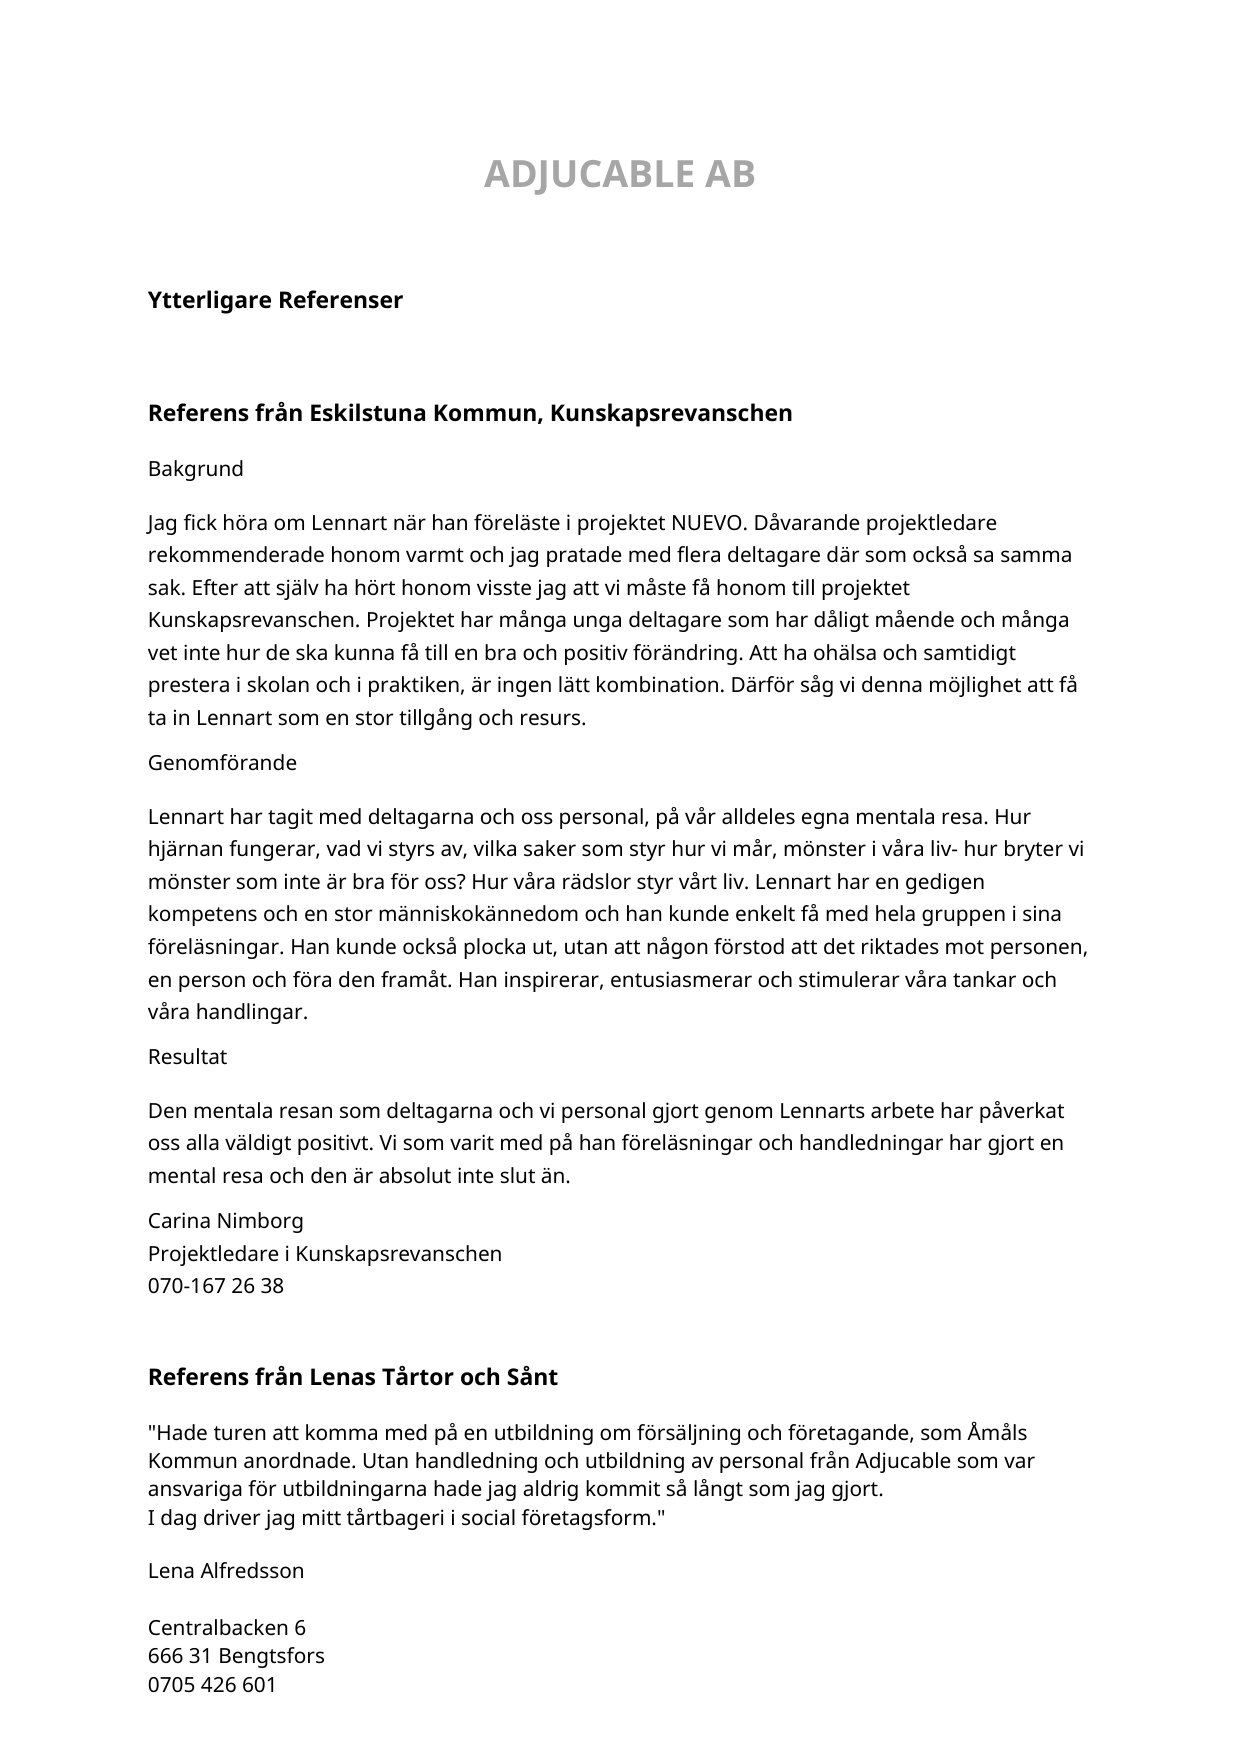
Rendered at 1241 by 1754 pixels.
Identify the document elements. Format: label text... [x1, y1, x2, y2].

text 070-167 26 38 [148, 1271, 1093, 1300]
text Den mentala resan som deltagarna och vi personal gjort genom Lennarts arbete har påverkat oss alla väldigt positivt. Vi som varit med på han föreläsningar och handledningar har gjort en mental resa och den är absolut inte slut än. [148, 1096, 1093, 1189]
text Resultat [148, 1042, 1093, 1071]
text Centralbacken 6 [148, 1613, 1093, 1642]
text Carina Nimborg [148, 1206, 1093, 1235]
text Ytterligare Referenser [148, 284, 1093, 315]
text Genomförande [148, 748, 1093, 777]
text Referens från Eskilstuna Kommun, Kunskapsrevanschen [148, 397, 1093, 429]
text "Hade turen att komma med på en utbildning om försäljning och företagande, som Åmåls Kommun anordnade. Utan handledning och utbildning av personal från Adjucable som var ansvariga för utbildningarna hade jag aldrig kommit så långt som jag gjort. [148, 1418, 1093, 1503]
text Projektledare i Kunskapsrevanschen [148, 1239, 1093, 1267]
text 666 31 Bengtsfors [148, 1642, 1093, 1670]
text Lena Alfredsson [148, 1556, 1093, 1585]
text ADJUCABLE AB [148, 148, 1093, 199]
text Referens från Lenas Tårtor och Sånt [148, 1361, 1093, 1392]
text Jag fick höra om Lennart när han föreläste i projektet NUEVO. Dåvarande projektledare rekommenderade honom varmt och jag pratade med flera deltagare där som också sa samma sak. Efter att själv ha hört honom visste jag att vi måste få honom till projektet Kunskapsrevanschen. Projektet har många unga deltagare som har dåligt mående och många vet inte hur de ska kunna få till en bra och positiv förändring. Att ha ohälsa och samtidigt prestera i skolan och i praktiken, är ingen lätt kombination. Därför såg vi denna möjlighet att få ta in Lennart som en stor tillgång och resurs. [148, 508, 1093, 732]
text 0705 426 601 [148, 1670, 1093, 1698]
text Lennart har tagit med deltagarna och oss personal, på vår alldeles egna mentala resa. Hur hjärnan fungerar, vad vi styrs av, vilka saker som styr hur vi mår, mönster i våra liv- hur bryter vi mönster som inte är bra för oss? Hur våra rädslor styr vårt liv. Lennart har en gedigen kompetens och en stor människokännedom och han kunde enkelt få med hela gruppen i sina föreläsningar. Han kunde också plocka ut, utan att någon förstod att det riktades mot personen, en person och föra den framåt. Han inspirerar, entusiasmerar och stimulerar våra tankar och våra handlingar. [148, 802, 1093, 1026]
text I dag driver jag mitt tårtbageri i social företagsform." [148, 1503, 1093, 1531]
text Bakgrund [148, 454, 1093, 483]
